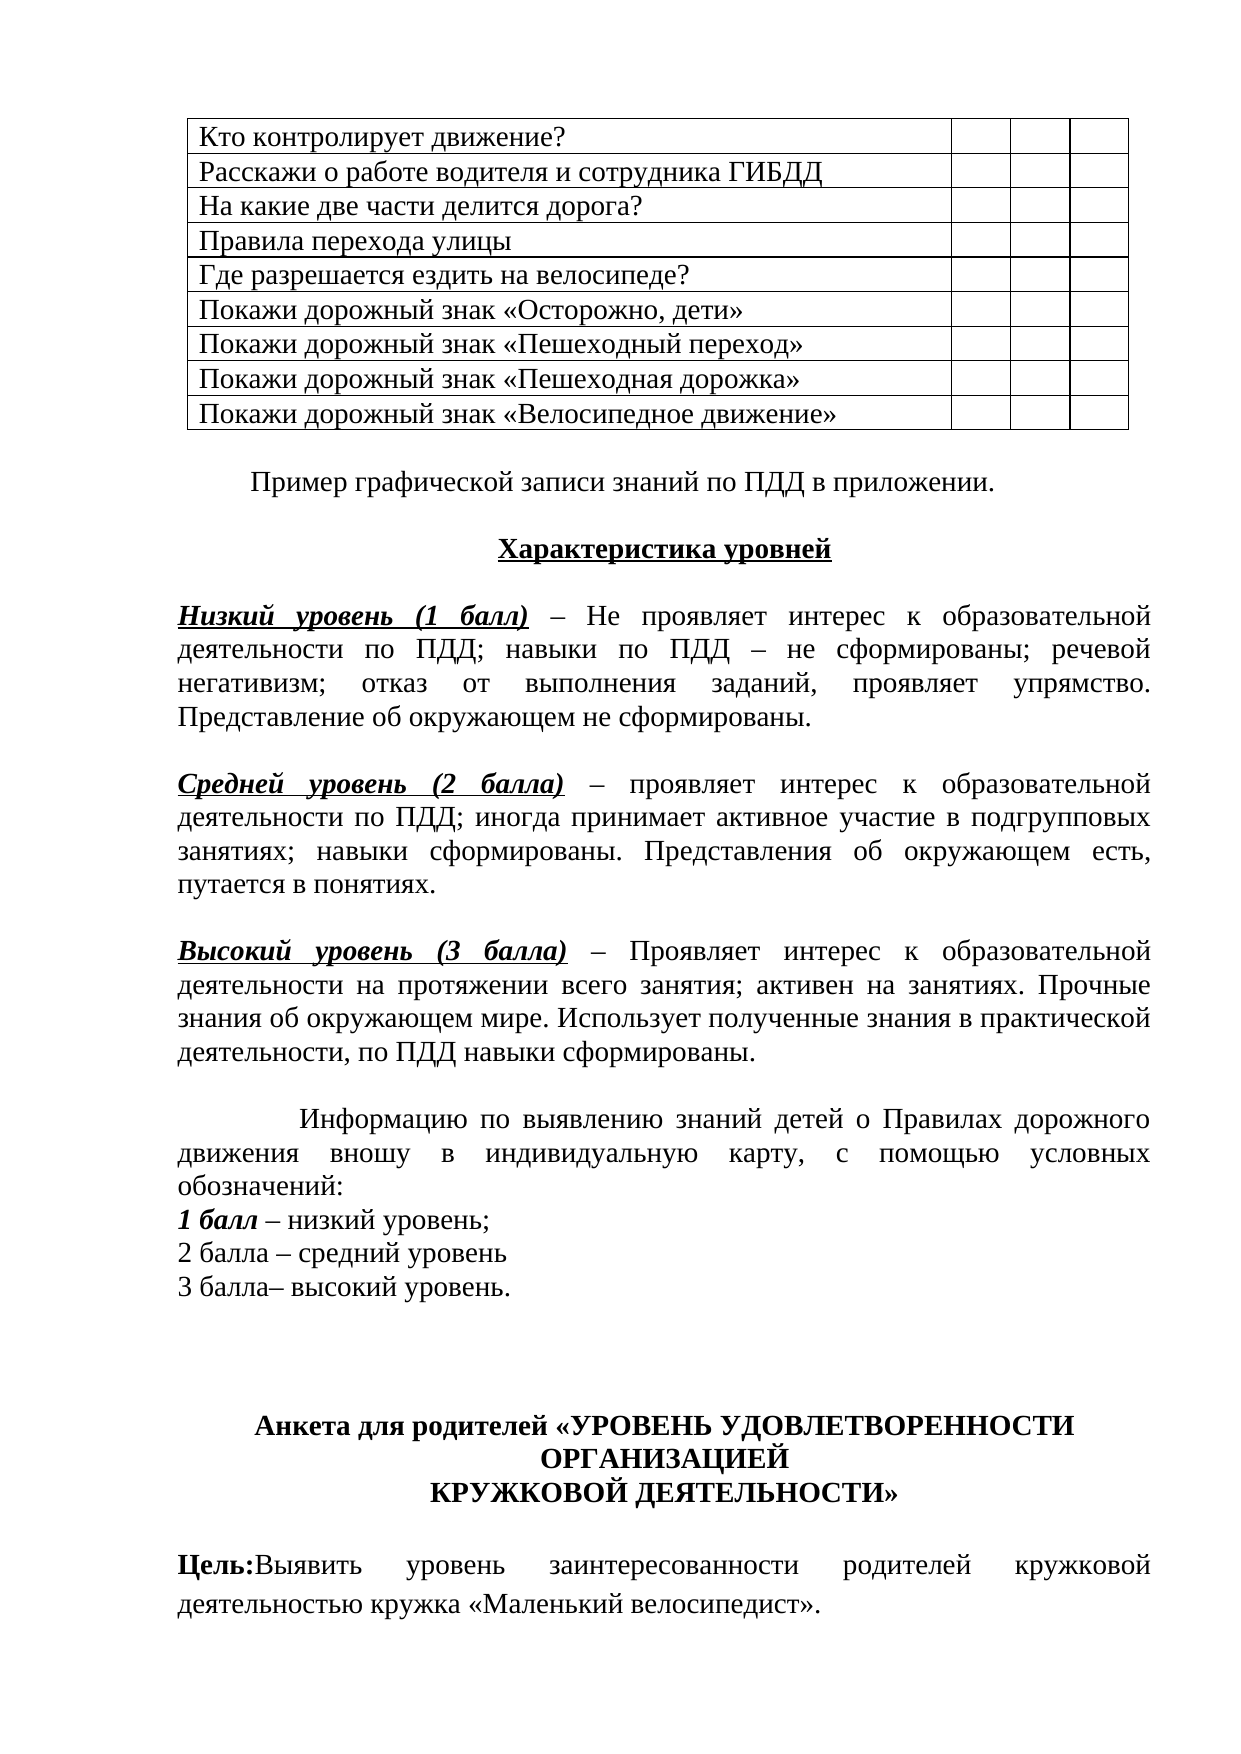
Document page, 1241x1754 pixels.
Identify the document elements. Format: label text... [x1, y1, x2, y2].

text 2 балла – средний уровень [177, 1235, 1152, 1269]
text Характеристика уровней [177, 531, 1152, 564]
table_cell [1071, 396, 1128, 429]
table_cell [1071, 258, 1128, 291]
text Высокий уровень (3 балла) – Проявляет интерес к образовательной деятельности на протяжении всего занятия; активен на занятиях. Прочные знания об окружающем мире. Использует полученные знания в практической деятельности, по ПДД навыки сформированы. [177, 933, 1152, 1068]
table_cell Правила перехода улицы [188, 223, 951, 256]
table_cell [952, 361, 1010, 395]
text Цель:Выявить уровень заинтересованности родителей кружковой деятельностью кружка «Маленький велосипедист». [177, 1547, 1152, 1619]
table_cell Покажи дорожный знак «Пешеходная дорожка» [188, 361, 951, 395]
table_cell [1011, 154, 1069, 187]
table_cell Кто контролирует движение? [188, 119, 951, 153]
table_cell [1071, 361, 1128, 395]
table_cell На какие две части делится дорога? [188, 188, 951, 222]
text 1 балл – низкий уровень; [177, 1202, 1152, 1235]
table_cell [1071, 188, 1128, 222]
table_cell Покажи дорожный знак «Велосипедное движение» [188, 396, 951, 429]
table_cell Расскажи о работе водителя и сотрудника ГИБДД [188, 154, 951, 187]
table_cell [1011, 292, 1069, 326]
table_cell [952, 223, 1010, 256]
text Анкета для родителей «УРОВЕНЬ УДОВЛЕТВОРЕННОСТИ ОРГАНИЗАЦИЕЙ [177, 1408, 1152, 1475]
table_cell [1011, 396, 1069, 429]
text Средней уровень (2 балла) – проявляет интерес к образовательной деятельности по ПДД; иногда принимает активное участие в подгрупповых занятиях; навыки сформированы. Представления об окружающем есть, путается в понятиях. [177, 766, 1152, 900]
table_cell [952, 119, 1010, 153]
table_cell [1011, 223, 1069, 256]
table_cell [952, 292, 1010, 326]
table_cell [1011, 258, 1069, 291]
text Низкий уровень (1 балл) – Не проявляет интерес к образовательной деятельности по ПДД; навыки по ПДД – не сформированы; речевой негативизм; отказ от выполнения заданий, проявляет упрямство. Представление об окружающем не сформированы. [177, 598, 1152, 732]
table_cell [952, 188, 1010, 222]
table_cell Покажи дорожный знак «Осторожно, дети» [188, 292, 951, 326]
table_cell [952, 327, 1010, 360]
table_cell [1011, 119, 1069, 153]
text Пример графической записи знаний по ПДД в приложении. [177, 464, 1152, 497]
text Информацию по выявлению знаний детей о Правилах дорожного движения вношу в индивидуальную карту, с помощью условных обозначений: [177, 1101, 1152, 1202]
table_cell [1071, 327, 1128, 360]
text 3 балла– высокий уровень. [177, 1269, 1152, 1302]
table_cell [1011, 361, 1069, 395]
table_cell [1071, 223, 1128, 256]
text КРУЖКОВОЙ ДЕЯТЕЛЬНОСТИ» [177, 1475, 1152, 1509]
table_cell Покажи дорожный знак «Пешеходный переход» [188, 327, 951, 360]
table_cell [1071, 154, 1128, 187]
table_cell [952, 258, 1010, 291]
table_cell [1011, 327, 1069, 360]
table_cell Где разрешается ездить на велосипеде? [188, 258, 951, 291]
table_cell [1011, 188, 1069, 222]
table_cell [1071, 292, 1128, 326]
table_cell [1071, 119, 1128, 153]
table_cell [952, 154, 1010, 187]
table_cell [952, 396, 1010, 429]
